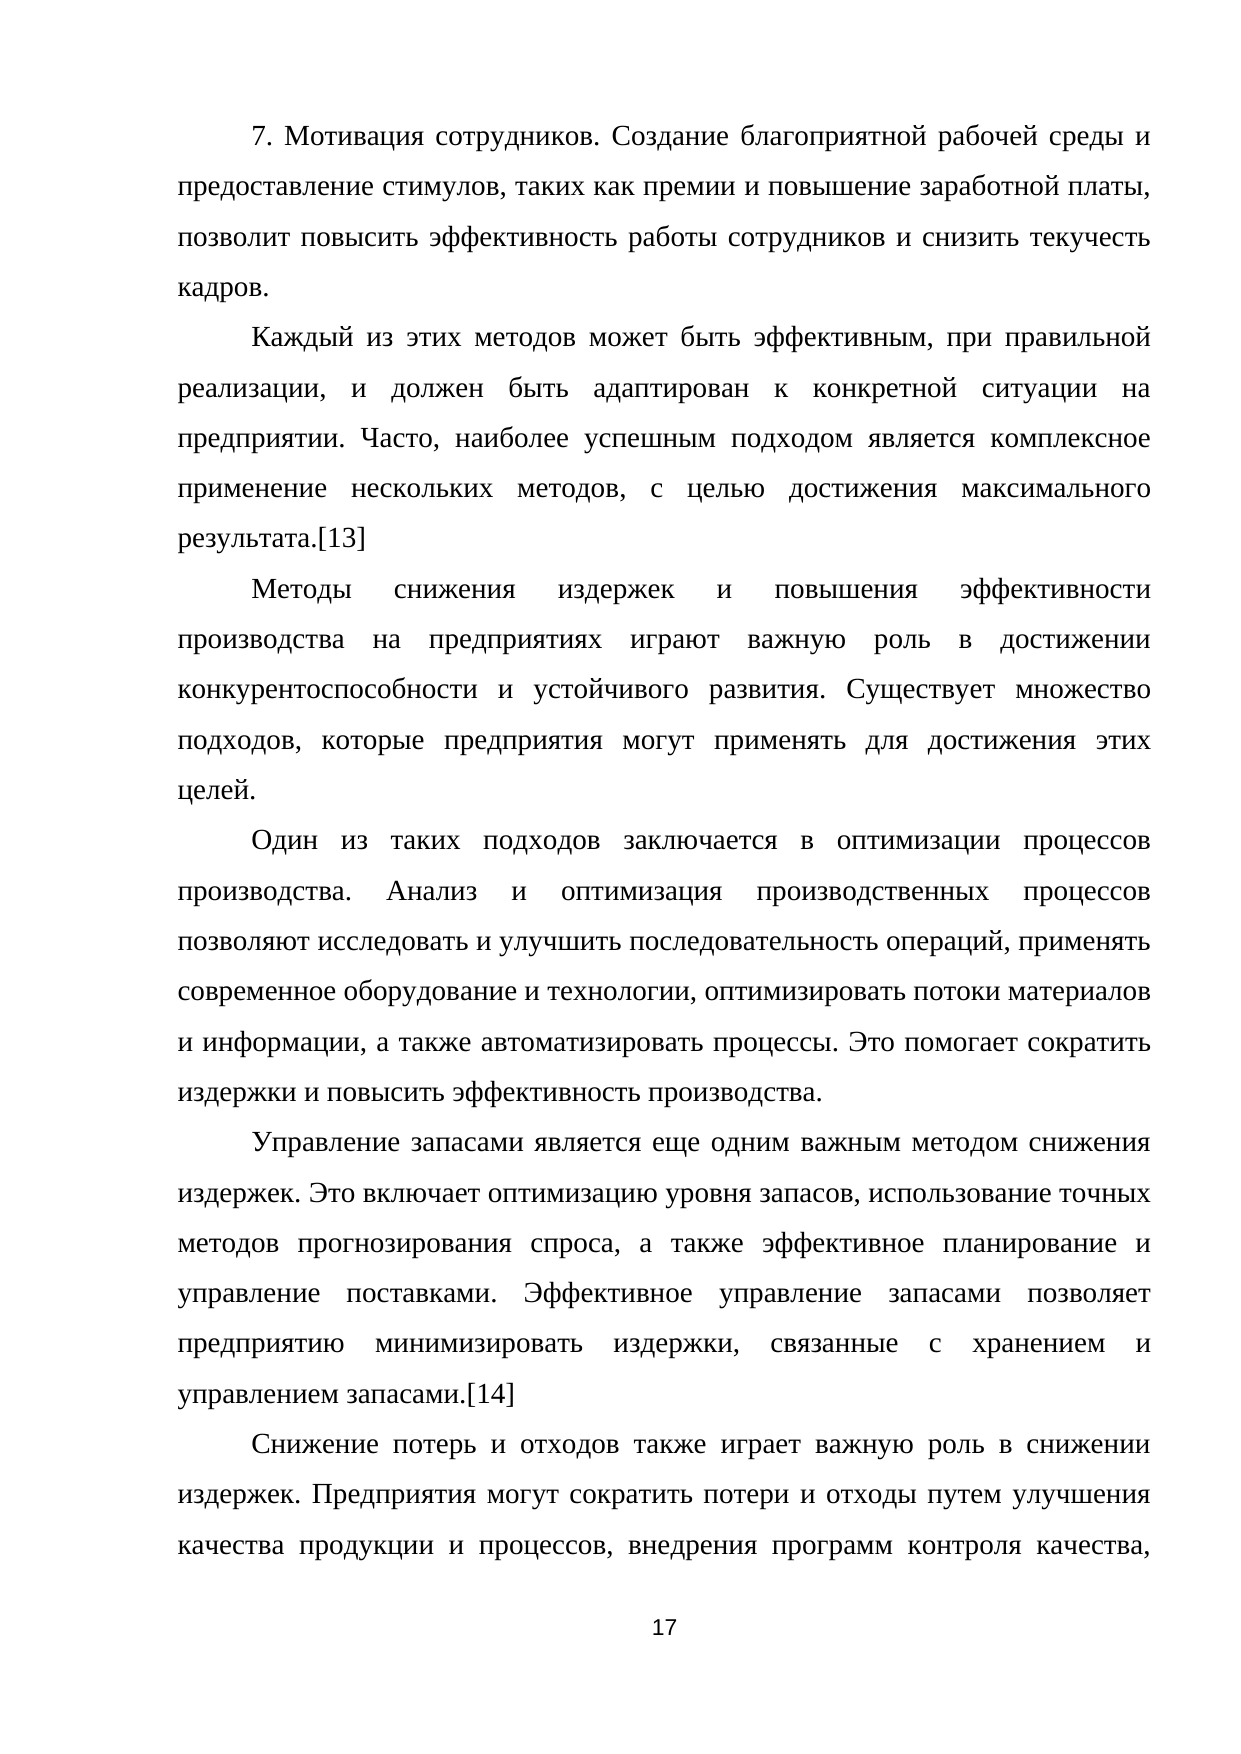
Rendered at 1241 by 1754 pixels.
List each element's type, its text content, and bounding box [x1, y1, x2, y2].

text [177, 1426, 1152, 1560]
text Управление запасами является еще одним важным методом снижения издержек. Это включает оптимизацию уровня запасов, использование точных методов прогнозирования спроса, а также эффективное планирование и управление поставками. Эффективное управление запасами позволяет предприятию минимизировать издержки, связанные с хранением и управлением запасами.[14] [177, 1124, 1152, 1409]
text Один из таких подходов заключается в оптимизации процессов производства. Анализ и оптимизация производственных процессов позволяют исследовать и улучшить последовательность операций, применять современное оборудование и технологии, оптимизировать потоки материалов и информации, а также автоматизировать процессы. Это помогает сократить издержки и повысить эффективность производства. [177, 822, 1152, 1108]
text Методы снижения издержек и повышения эффективности производства на предприятиях играют важную роль в достижении конкурентоспособности и устойчивого развития. Существует множество подходов, которые предприятия могут применять для достижения этих целей. [177, 571, 1152, 806]
text 7. Мотивация сотрудников. Создание благоприятной рабочей среды и предоставление стимулов, таких как премии и повышение заработной платы, позволит повысить эффективность работы сотрудников и снизить текучесть кадров. [177, 118, 1152, 303]
text Каждый из этих методов может быть эффективным, при правильной реализации, и должен быть адаптирован к конкретной ситуации на предприятии. Часто, наиболее успешным подходом является комплексное применение нескольких методов, с целью достижения максимального результата.[13] [177, 319, 1152, 554]
